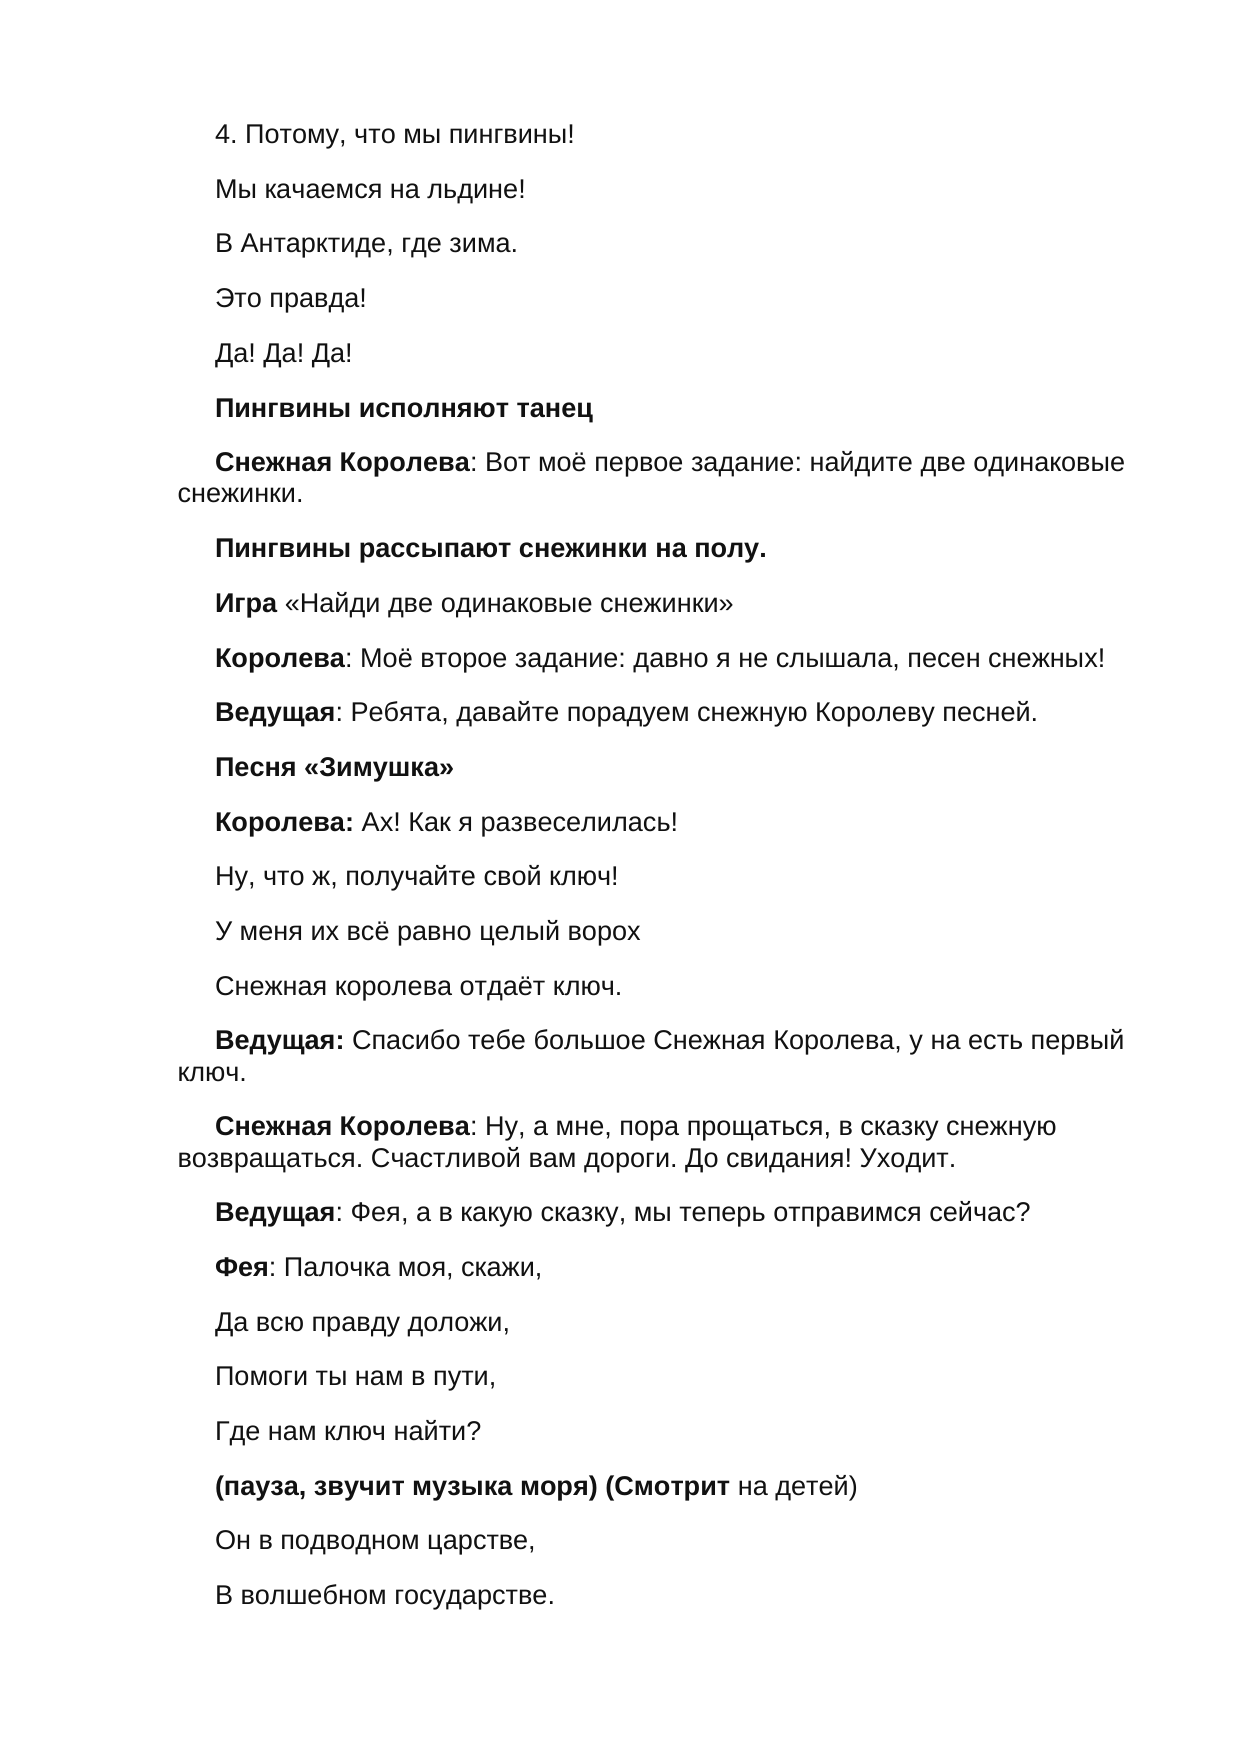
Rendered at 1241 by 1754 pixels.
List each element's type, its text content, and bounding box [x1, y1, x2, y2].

text В волшебном государстве. [177, 1579, 1152, 1610]
text Мы качаемся на льдине! [177, 173, 1152, 204]
text Ведущая: Спасибо тебе большое Снежная Королева, у на есть первый ключ. [177, 1024, 1152, 1087]
text Игра «Найди две одинаковые снежинки» [177, 587, 1152, 618]
text Королева: Моё второе задание: давно я не слышала, песен снежных! [177, 642, 1152, 673]
text Снежная Королева: Ну, а мне, пора прощаться, в сказку снежную возвращаться. Счастливой вам дороги. До свидания! Уходит. [177, 1110, 1152, 1173]
text Где нам ключ найти? [177, 1415, 1152, 1446]
text Ведущая: Ребята, давайте порадуем снежную Королеву песней. [177, 696, 1152, 727]
text Снежная королева отдаёт ключ. [177, 970, 1152, 1001]
text Пингвины рассыпают снежинки на полу. [177, 532, 1152, 563]
text Снежная Королева: Вот моё первое задание: найдите две одинаковые снежинки. [177, 446, 1152, 509]
text Ведущая: Фея, а в какую сказку, мы теперь отправимся сейчас? [177, 1196, 1152, 1227]
text Это правда! [177, 282, 1152, 313]
text Он в подводном царстве, [177, 1524, 1152, 1556]
text Ну, что ж, получайте свой ключ! [177, 860, 1152, 892]
text В Антарктиде, где зима. [177, 227, 1152, 259]
text (пауза, звучит музыка моря) (Смотрит на детей) [177, 1470, 1152, 1501]
text Королева: Ах! Как я развеселилась! [177, 806, 1152, 837]
text Да! Да! Да! [177, 337, 1152, 368]
text 4. Потому, что мы пингвины! [177, 118, 1152, 149]
text Помоги ты нам в пути, [177, 1360, 1152, 1392]
text У меня их всё равно целый ворох [177, 915, 1152, 946]
text Песня «Зимушка» [177, 751, 1152, 782]
text Да всю правду доложи, [177, 1306, 1152, 1337]
text Фея: Палочка моя, скажи, [177, 1251, 1152, 1282]
text Пингвины исполняют танец [177, 392, 1152, 423]
